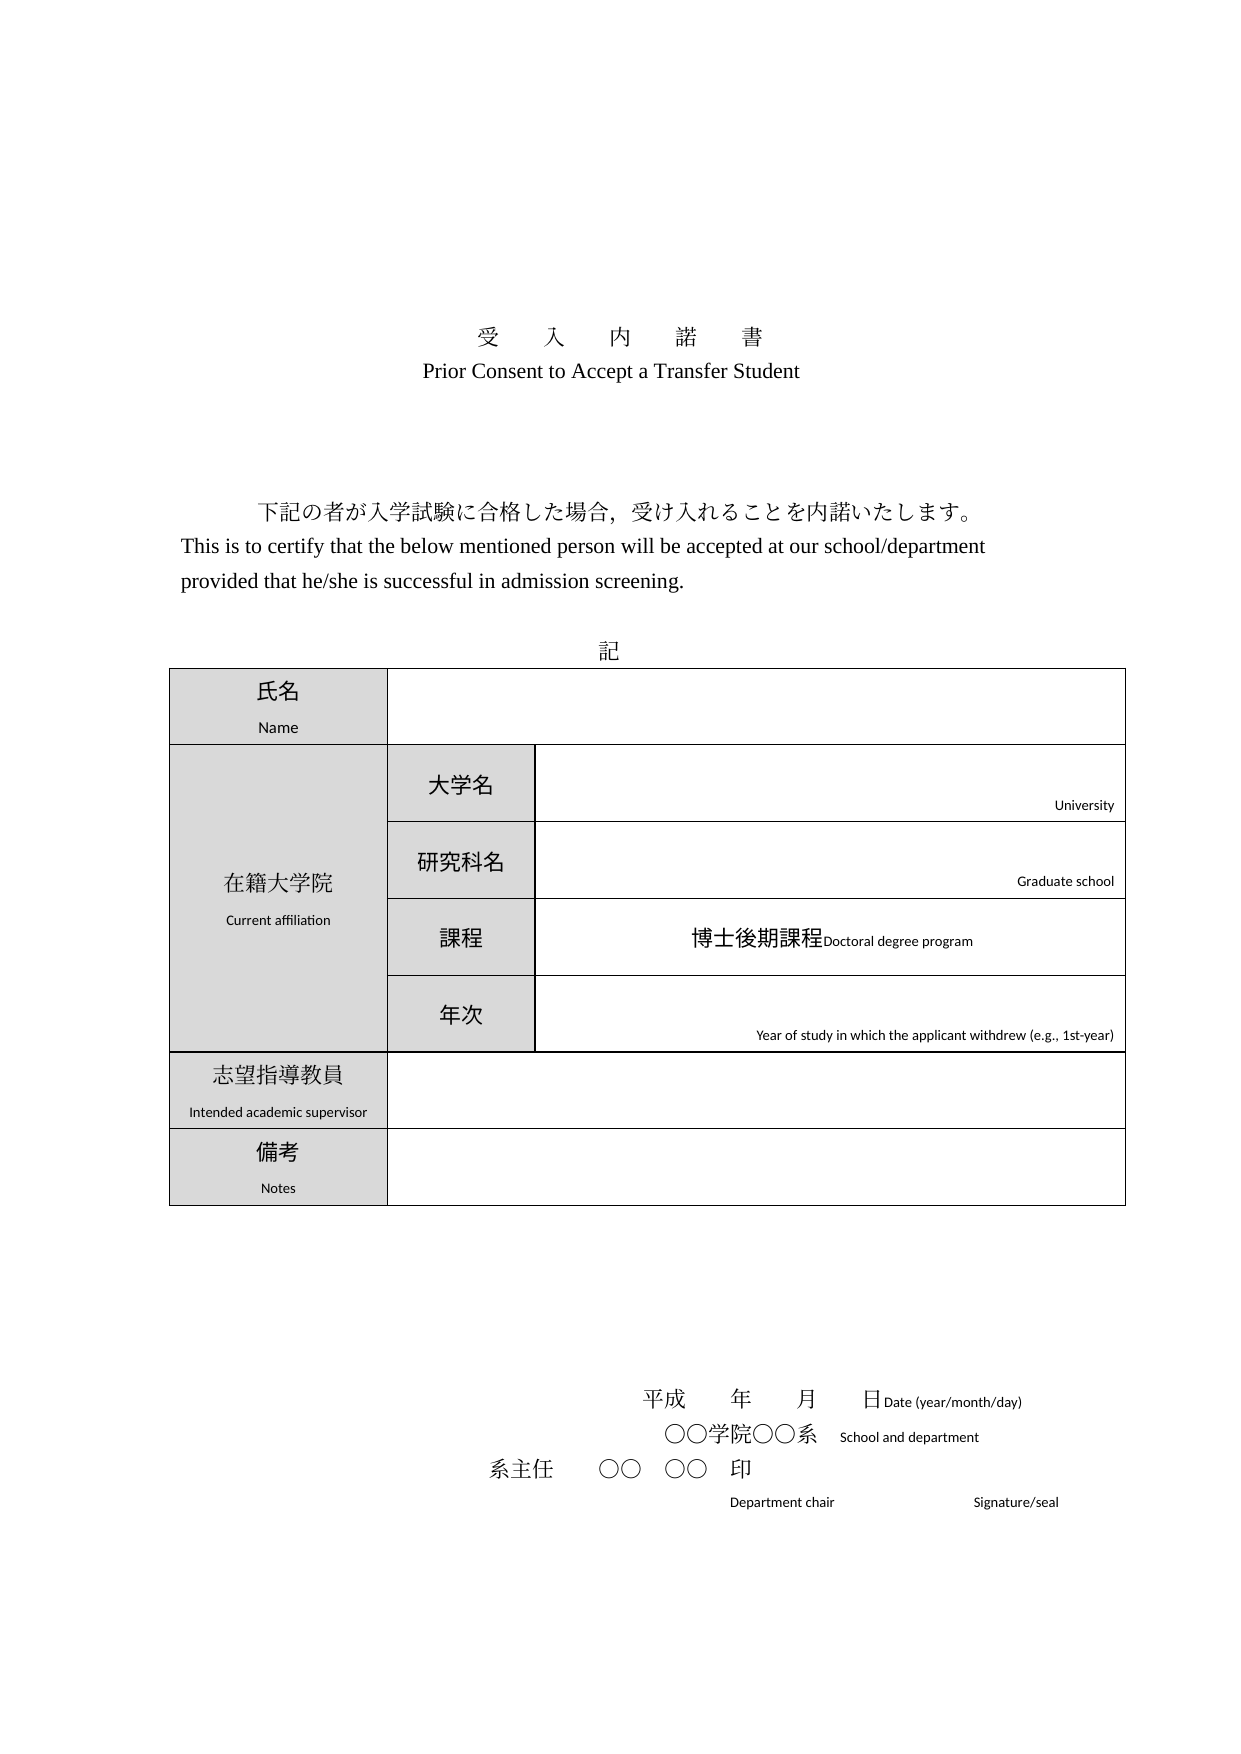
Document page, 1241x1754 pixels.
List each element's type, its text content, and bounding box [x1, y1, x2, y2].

table_cell University [536, 745, 1125, 821]
table_cell 課程 [388, 899, 534, 975]
table_cell 在籍大学院 Current affiliation [170, 745, 387, 1051]
table_header [388, 669, 1125, 744]
table_cell Year of study in which the applicant withdrew (e.g., 1st-year) [536, 976, 1125, 1051]
text 受 入 内 諾 書 [181, 319, 1060, 353]
table_header 氏名 Name [170, 669, 387, 744]
text This is to certify that the below mentioned person will be accepted at our school/department provided that he/she is successful in admission screening. [181, 528, 1060, 598]
table_cell [388, 1129, 1125, 1205]
table_cell 研究科名 [388, 822, 534, 898]
table_cell 大学名 [388, 745, 534, 821]
table_cell Graduate school [536, 822, 1125, 898]
table_cell 年次 [388, 976, 534, 1051]
text 下記の者が入学試験に合格した場合，受け入れることを内諾いたします。 [181, 493, 1060, 528]
table_cell 志望指導教員 Intended academic supervisor [170, 1053, 387, 1128]
text Department chair Signature/seal [727, 1485, 1060, 1520]
text Prior Consent to Accept a Transfer Student [181, 353, 1060, 388]
table_cell [388, 1053, 1125, 1128]
table_cell 博士後期課程Doctoral degree program [536, 899, 1125, 975]
text 系主任 ○○ ○○ 印 [181, 1450, 1060, 1485]
table_cell 備考 Notes [170, 1129, 387, 1205]
text 平成 年 月 日Date (year/month/day) [181, 1381, 1060, 1415]
text 〇〇学院〇〇系 School and department [181, 1415, 1060, 1450]
text 記 [181, 633, 1060, 668]
